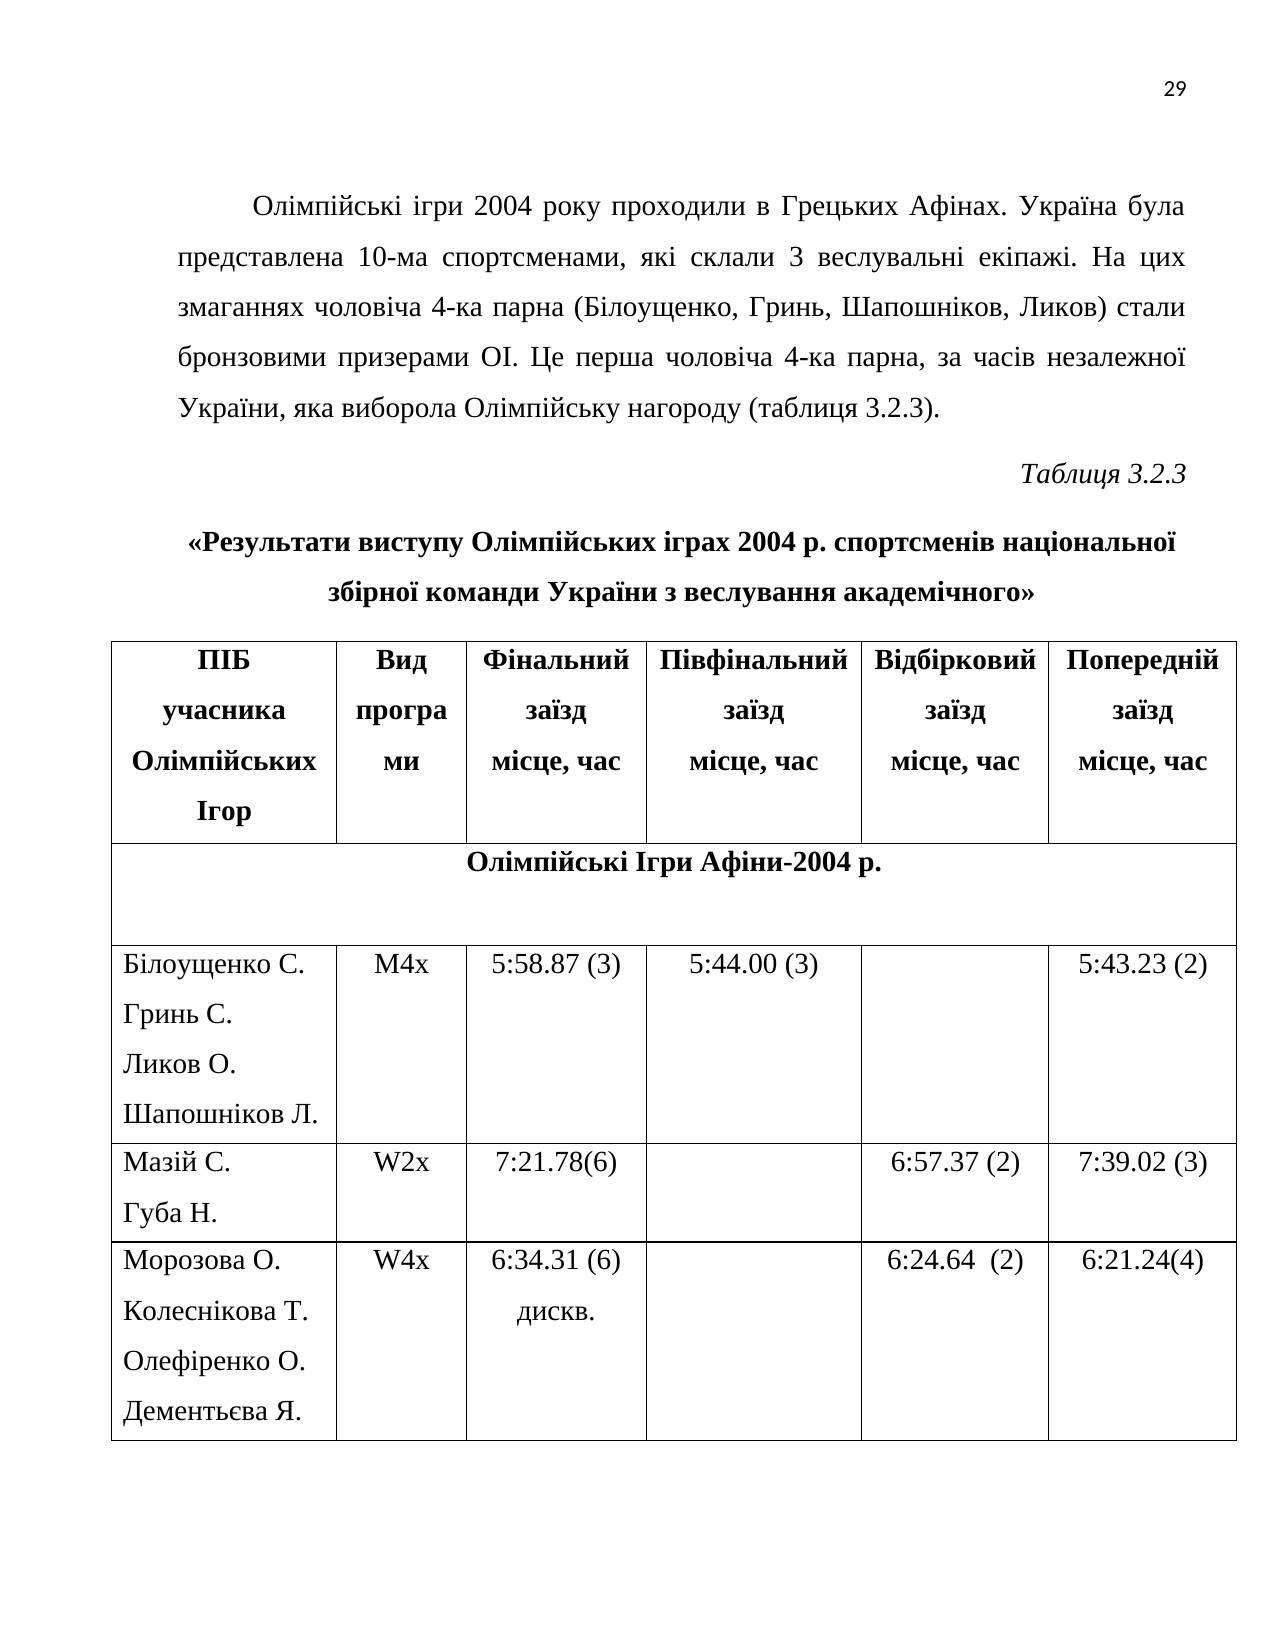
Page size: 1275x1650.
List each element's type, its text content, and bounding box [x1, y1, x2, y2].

table_cell W2х [337, 1144, 466, 1241]
table_cell 5:43.23 (2) [1049, 946, 1236, 1143]
text «Результати виступу Олімпійських іграх 2004 р. спортсменів національної збірної команди України з веслування академічного» [177, 524, 1186, 607]
table_cell 7:21.78(6) [467, 1144, 646, 1241]
text Таблиця 3.2.3 [177, 457, 1186, 490]
table_cell 6:57.37 (2) [862, 1144, 1048, 1241]
table_header Фінальний заїзд місце, час [467, 642, 646, 843]
table_cell Мазій С. Губа Н. [112, 1144, 336, 1241]
table_header Вид програми [337, 642, 466, 843]
table_cell [647, 1243, 861, 1440]
table_cell [647, 1144, 861, 1241]
table_cell [862, 946, 1048, 1143]
table_cell 7:39.02 (3) [1049, 1144, 1236, 1241]
table_header Півфінальний заїзд місце, час [647, 642, 861, 843]
table_header Попередній заїзд місце, час [1049, 642, 1236, 843]
table_header ПІБ учасника Олімпійських Ігор [112, 642, 336, 843]
table_cell W4x [337, 1243, 466, 1440]
table_cell M4x [337, 946, 466, 1143]
table_cell Олімпійські Ігри Афіни-2004 р. [112, 844, 1236, 945]
table_cell Морозова О. Колеснікова Т. Олефіренко О. Дементьєва Я. [112, 1243, 336, 1440]
table_cell Білоущенко С. Гринь С. Ликов О. Шапошніков Л. [112, 946, 336, 1143]
table_cell 6:34.31 (6) дискв. [467, 1243, 646, 1440]
table_header Відбірковий заїзд місце, час [862, 642, 1048, 843]
table_cell 5:44.00 (3) [647, 946, 861, 1143]
table_cell 5:58.87 (3) [467, 946, 646, 1143]
table_cell 6:24.64 (2) [862, 1243, 1048, 1440]
text Олімпійські ігри 2004 року проходили в Грецьких Афінах. Україна була представлена 10-ма спортсменами, які склали 3 веслувальні екіпажі. На цих змаганнях чоловіча 4-ка парна (Білоущенко, Гринь, Шапошніков, Ликов) стали бронзовими призерами ОІ. Це перша чоловіча 4-ка парна, за часів незалежної України, яка виборола Олімпійську нагороду (таблиця 3.2.3). [177, 188, 1186, 423]
table_cell 6:21.24(4) [1049, 1243, 1236, 1440]
